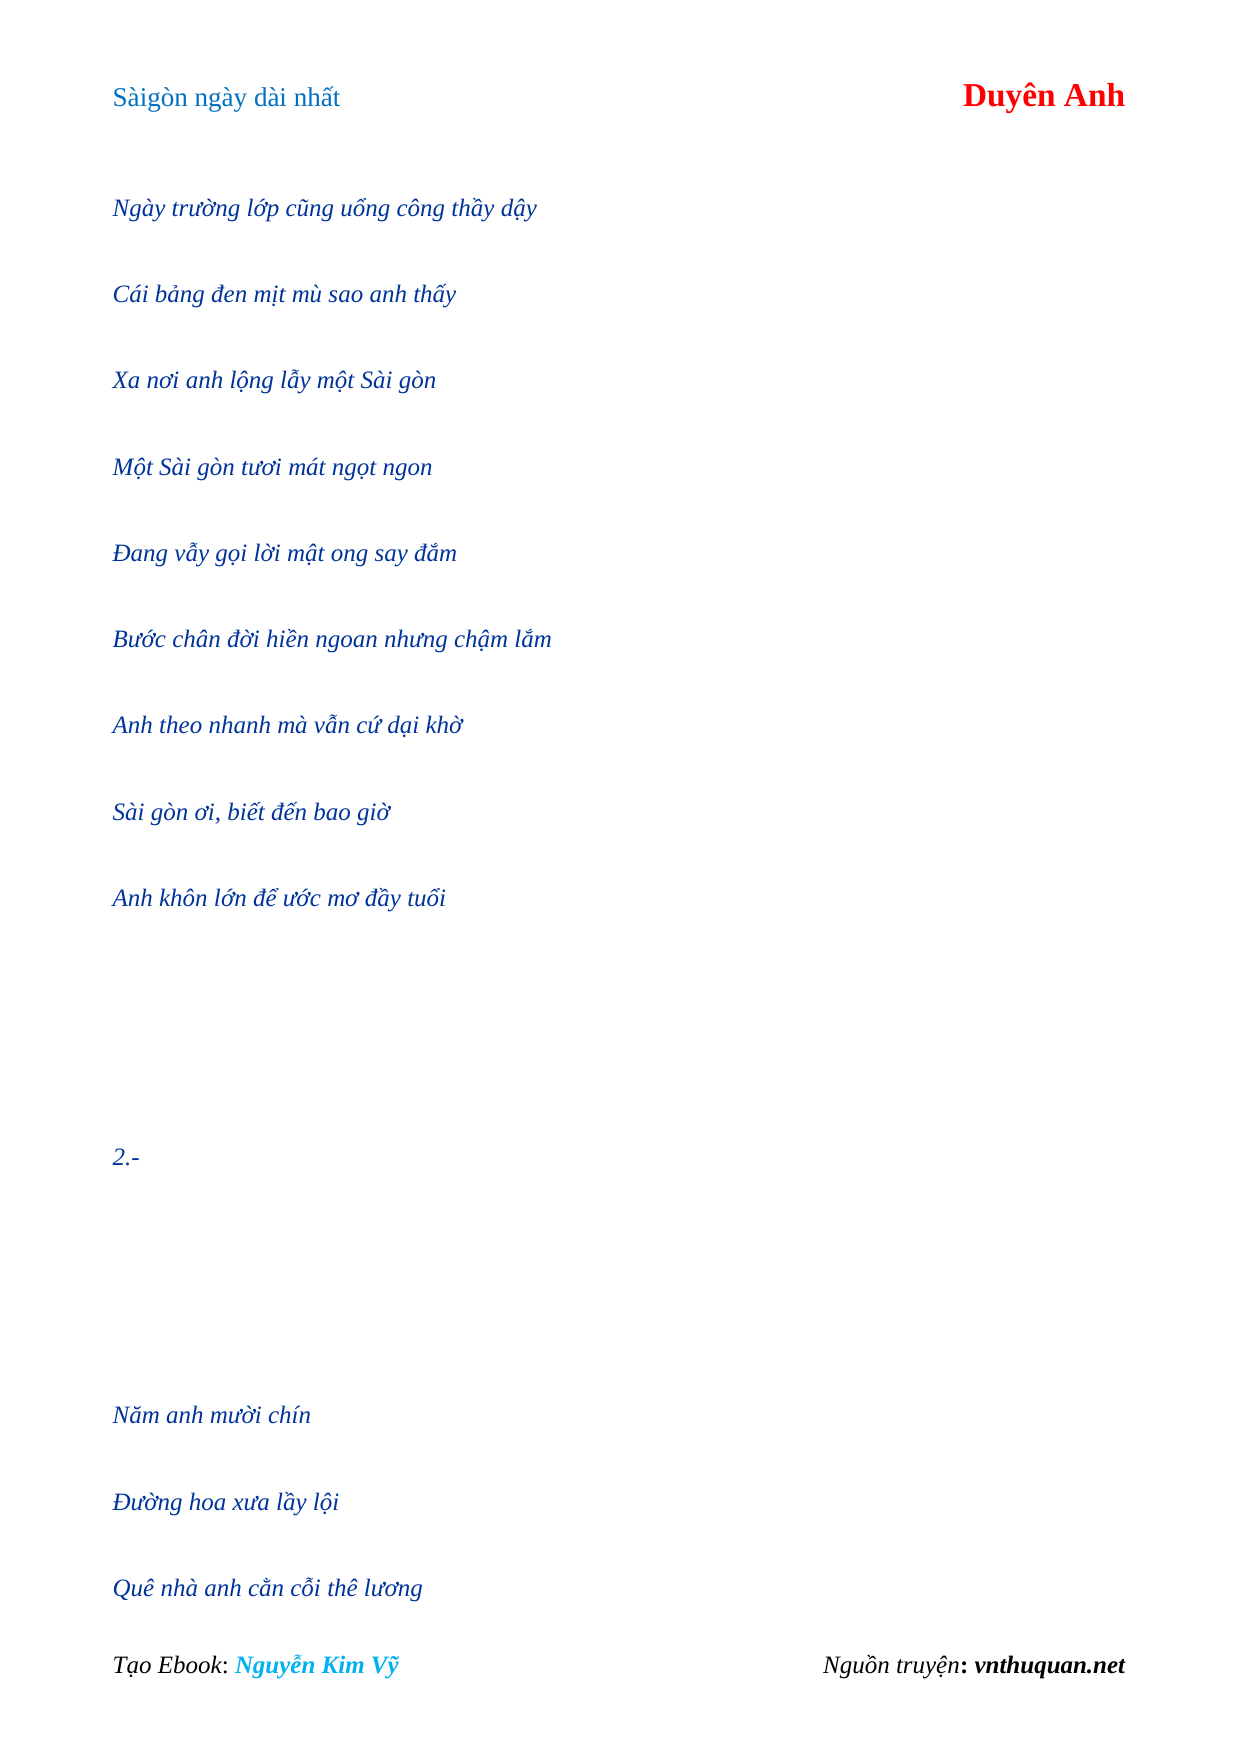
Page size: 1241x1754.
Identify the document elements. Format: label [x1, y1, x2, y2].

text [112, 150, 1128, 1602]
